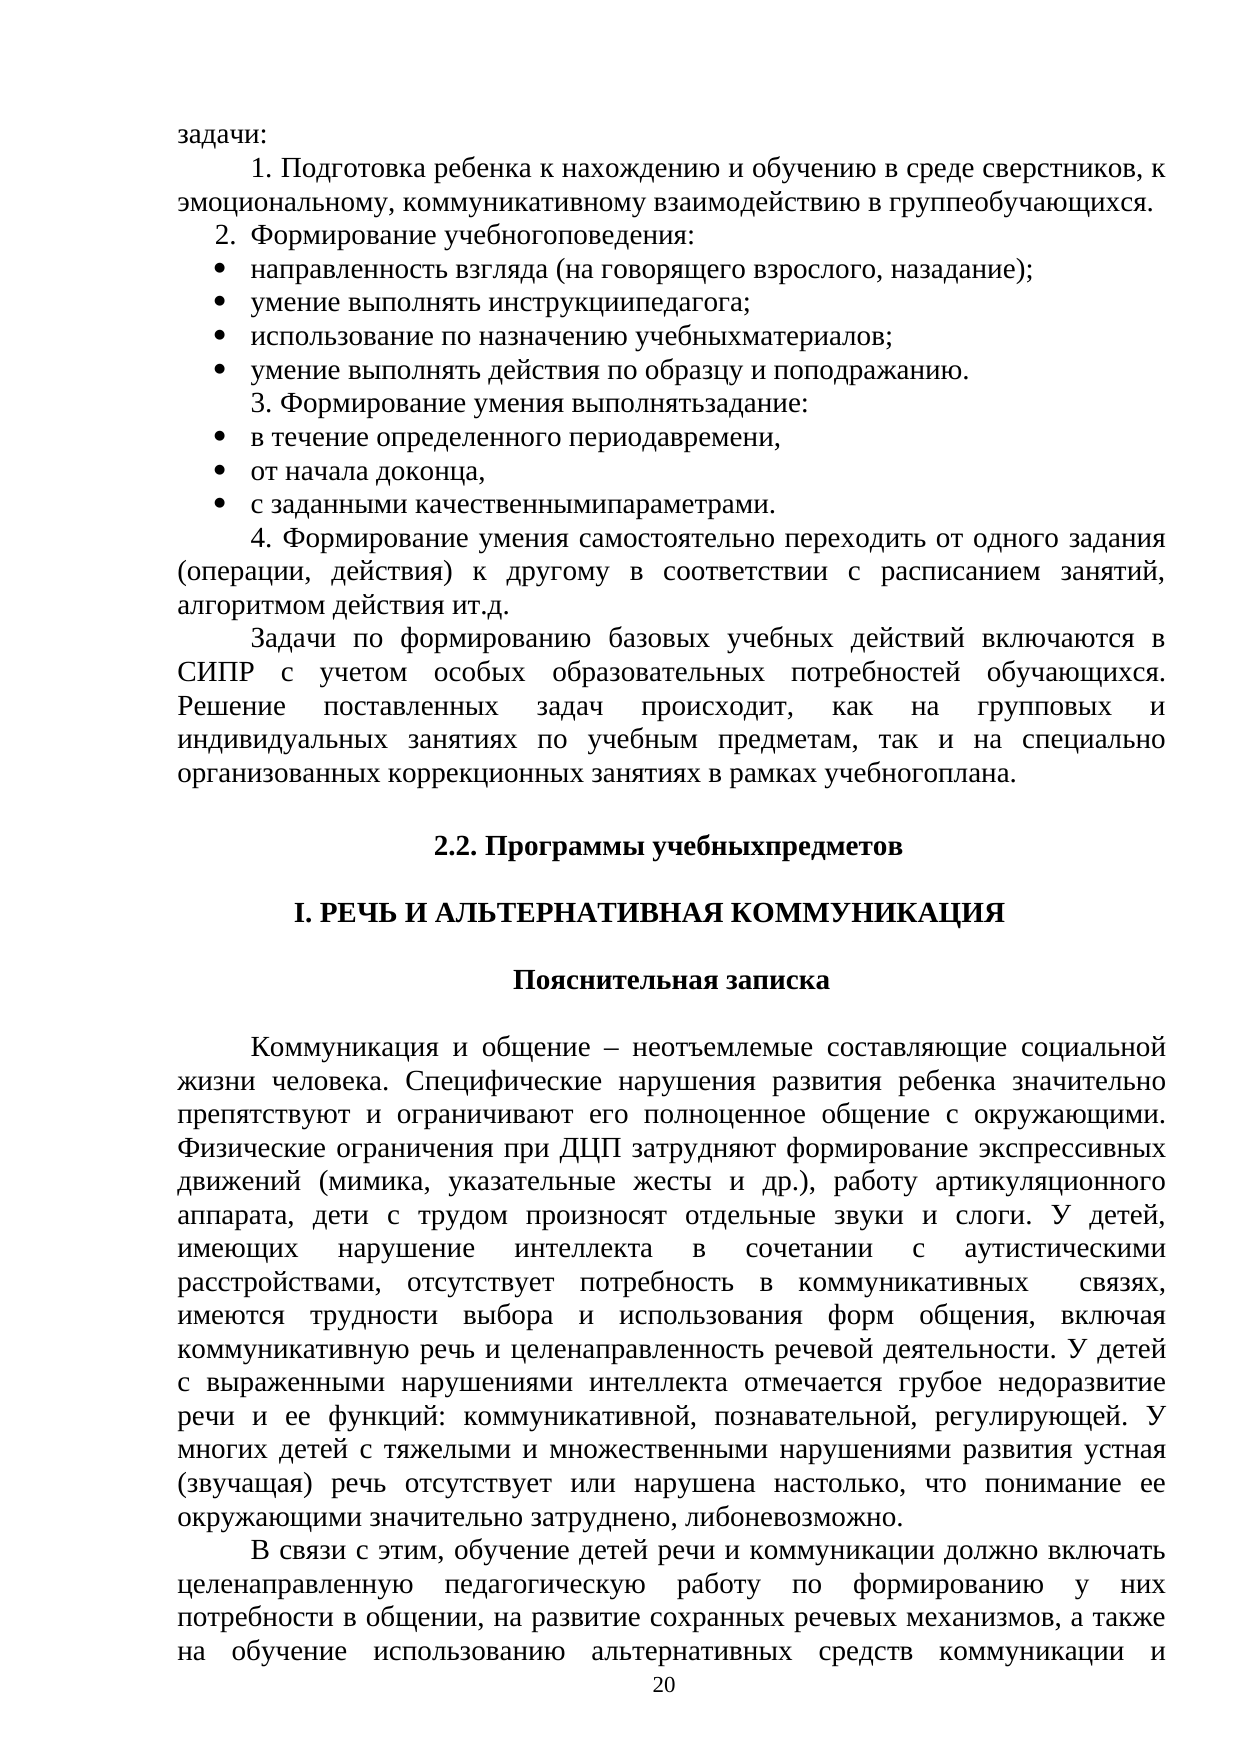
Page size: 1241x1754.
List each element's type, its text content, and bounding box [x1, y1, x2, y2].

list в течение определенного периодавремени, [214, 419, 1196, 453]
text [177, 117, 1167, 150]
list от начала доконца, [214, 453, 1196, 486]
list умение выполнять инструкциипедагога; [214, 284, 1196, 318]
list РЕЧЬ И АЛЬТЕРНАТИВНАЯ КОММУНИКАЦИЯ [293, 895, 1051, 928]
list Формирование учебногоповедения: [214, 217, 1196, 251]
subtitle Программы учебныхпредметов [433, 828, 1196, 861]
list Формирование умения самостоятельно переходить от одного задания (операции, действия) к другому в соответствии с расписанием занятий, алгоритмом действия ит.д. [177, 520, 1166, 621]
list использование по назначению учебныхматериалов; [214, 318, 1196, 352]
list с заданными качественнымипараметрами. [214, 486, 1196, 520]
text Задачи по формированию базовых учебных действий включаются в СИПР с учетом особых образовательных потребностей обучающихся. Решение поставленных задач происходит, как на групповых и индивидуальных занятиях по учебным предметам, так и на специально организованных коррекционных занятиях в рамках учебногоплана. [177, 621, 1167, 788]
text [177, 1532, 1167, 1666]
list Подготовка ребенка к нахождению и обучению в среде сверстников, к эмоциональному, коммуникативному взаимодействию в группеобучающихся. [177, 150, 1167, 217]
list умение выполнять действия по образцу и поподражанию. [214, 352, 1196, 385]
text Пояснительная записка [513, 962, 1196, 996]
text Коммуникация и общение – неотъемлемые составляющие социальной жизни человека. Специфические нарушения развития ребенка значительно препятствуют и ограничивают его полноценное общение с окружающими. Физические ограничения при ДЦП затрудняют формирование экспрессивных движений (мимика, указательные жесты и др.), работу артикуляционного аппарата, дети с трудом произносят отдельные звуки и слоги. У детей, имеющих нарушение интеллекта в сочетании с аутистическими расстройствами, отсутствует потребность в коммуникативных связях, имеются трудности выбора и использования форм общения, включая коммуникативную речь и целенаправленность речевой деятельности. У детей с выраженными нарушениями интеллекта отмечается грубое недоразвитие речи и ее функций: коммуникативной, познавательной, регулирующей. У многих детей с тяжелыми и множественными нарушениями развития устная (звучащая) речь отсутствует или нарушена настолько, что понимание ее окружающими значительно затруднено, либоневозможно. [177, 1029, 1167, 1532]
list Формирование умения выполнятьзадание: [250, 385, 1196, 419]
list направленность взгляда (на говорящего взрослого, назадание); [214, 251, 1196, 284]
